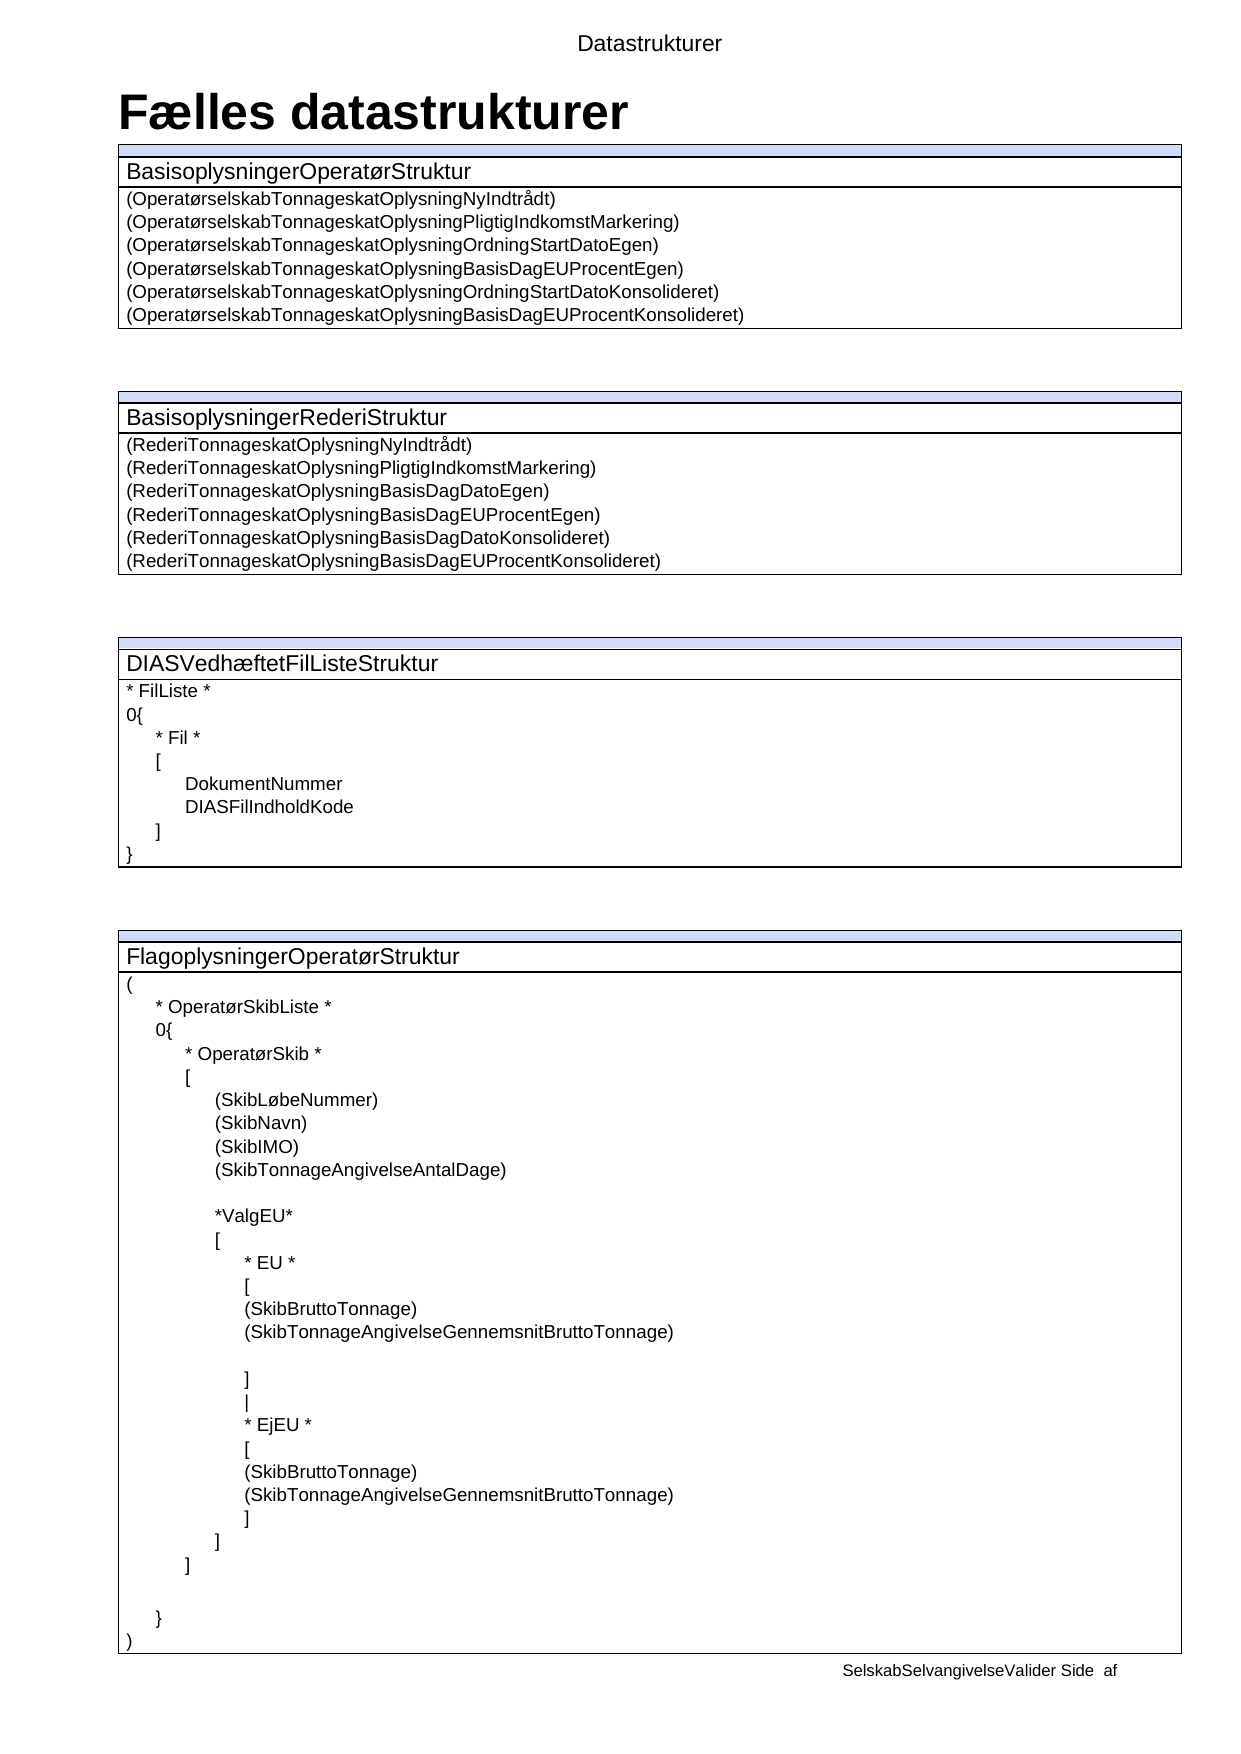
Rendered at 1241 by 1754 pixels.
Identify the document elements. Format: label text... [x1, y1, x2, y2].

table_header [119, 638, 1181, 648]
table_cell BasisoplysningerOperatørStruktur [119, 158, 1181, 186]
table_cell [119, 973, 1181, 1653]
table_header [119, 931, 1181, 941]
table_cell (RederiTonnageskatOplysningNyIndtrådt) (RederiTonnageskatOplysningPligtigIndkomstMarkering) (RederiTonnageskatOplysningBasisDagDatoEgen) (RederiTonnageskatOplysningBasisDagEUProcentEgen) (RederiTonnageskatOplysningBasisDagDatoKonsolideret) (RederiTonnageskatOplysningBasisDagEUProcentKonsolideret) [119, 434, 1181, 574]
table_cell * FilListe * 0{ * Fil * [ DokumentNummer DIASFilIndholdKode ] } [119, 680, 1181, 866]
table_cell BasisoplysningerRederiStruktur [119, 404, 1181, 432]
text Fælles datastrukturer [118, 82, 1181, 140]
table_header [119, 392, 1181, 402]
table_cell DIASVedhæftetFilListeStruktur [119, 650, 1181, 678]
table_cell (OperatørselskabTonnageskatOplysningNyIndtrådt) (OperatørselskabTonnageskatOplysningPligtigIndkomstMarkering) (OperatørselskabTonnageskatOplysningOrdningStartDatoEgen) (OperatørselskabTonnageskatOplysningBasisDagEUProcentEgen) (OperatørselskabTonnageskatOplysningOrdningStartDatoKonsolideret) (OperatørselskabTonnageskatOplysningBasisDagEUProcentKonsolideret) [119, 188, 1181, 327]
table_header [119, 145, 1181, 156]
table_cell FlagoplysningerOperatørStruktur [119, 943, 1181, 971]
